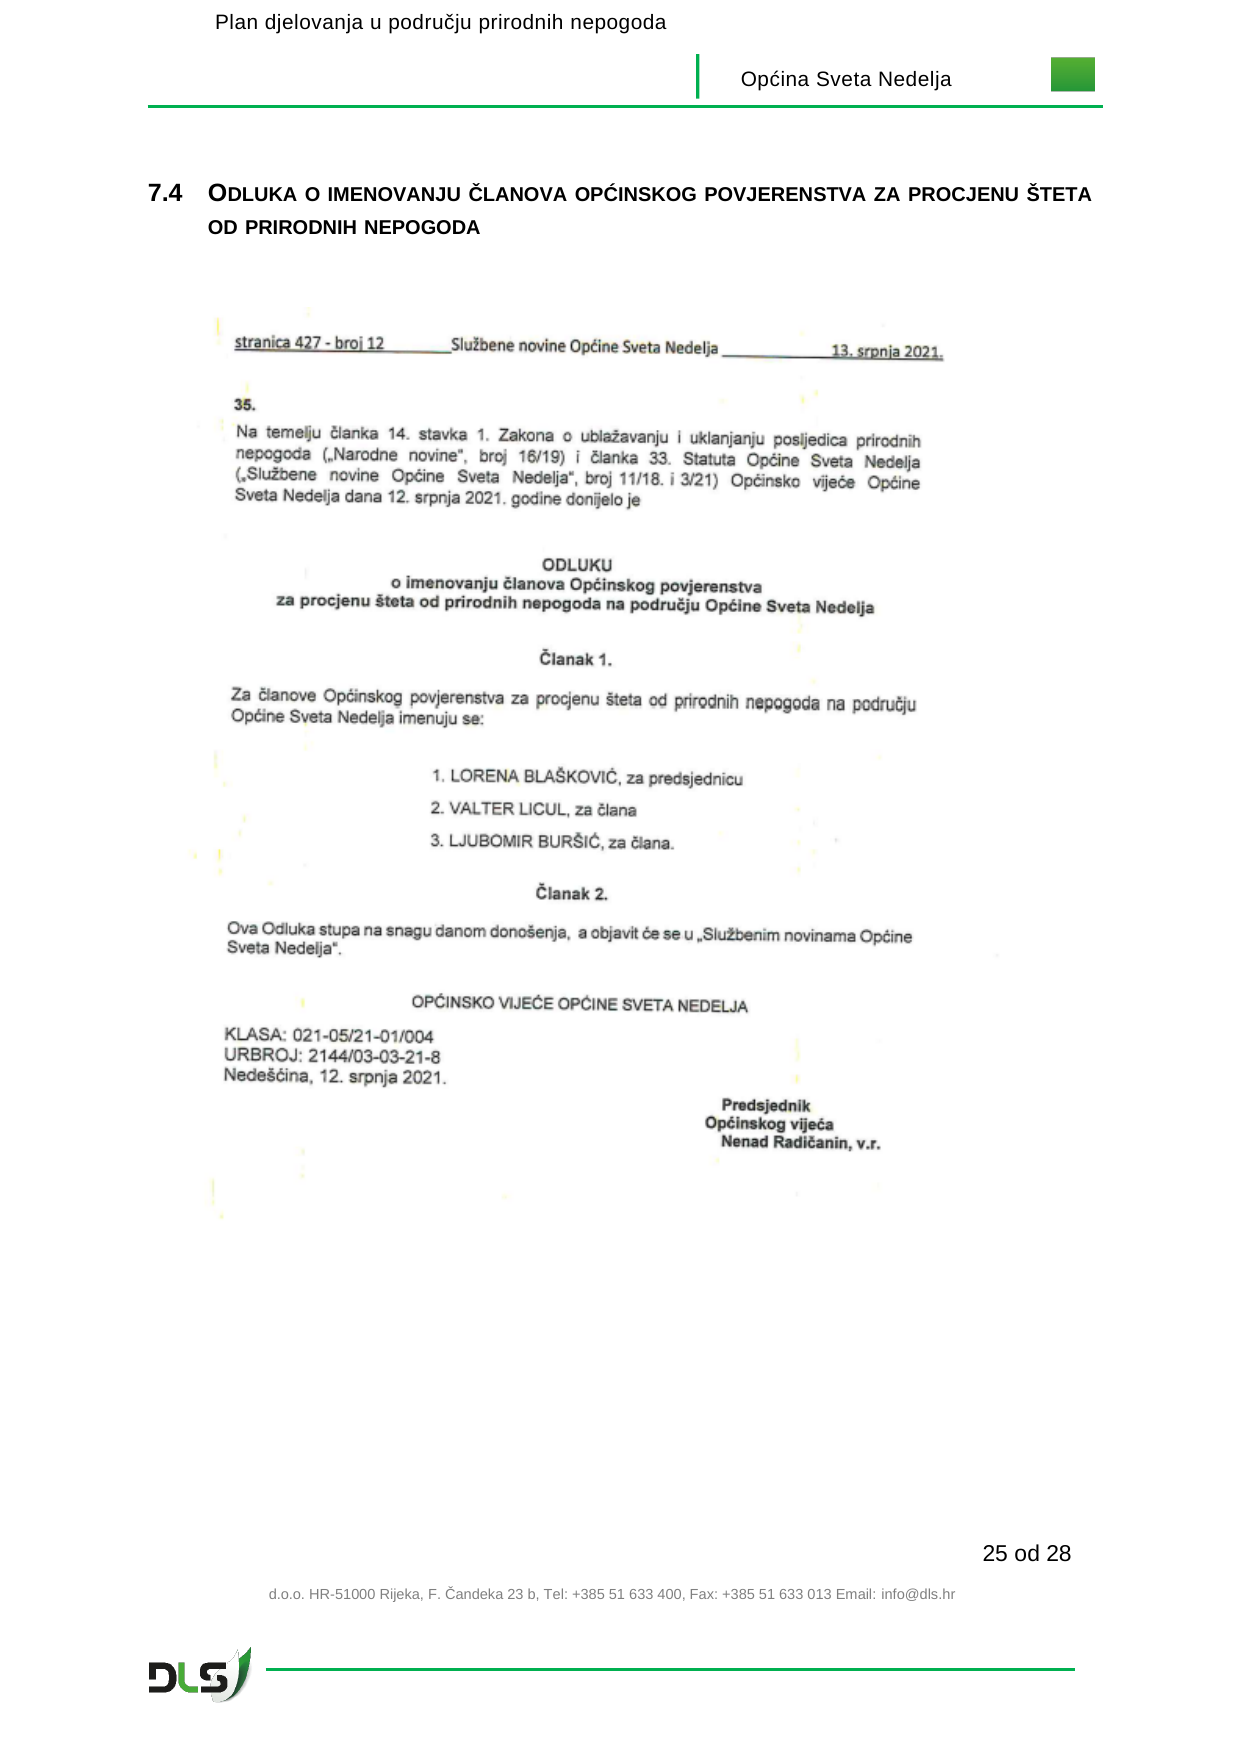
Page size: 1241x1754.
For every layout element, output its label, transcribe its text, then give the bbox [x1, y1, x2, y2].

subtitle Odluka o imenovanju članova općinskog povjerenstva za procjenu šteta od prirodnih nepogoda [148, 178, 1092, 239]
picture [146, 1644, 253, 1705]
picture [1049, 56, 1096, 92]
picture [147, 307, 1009, 1225]
